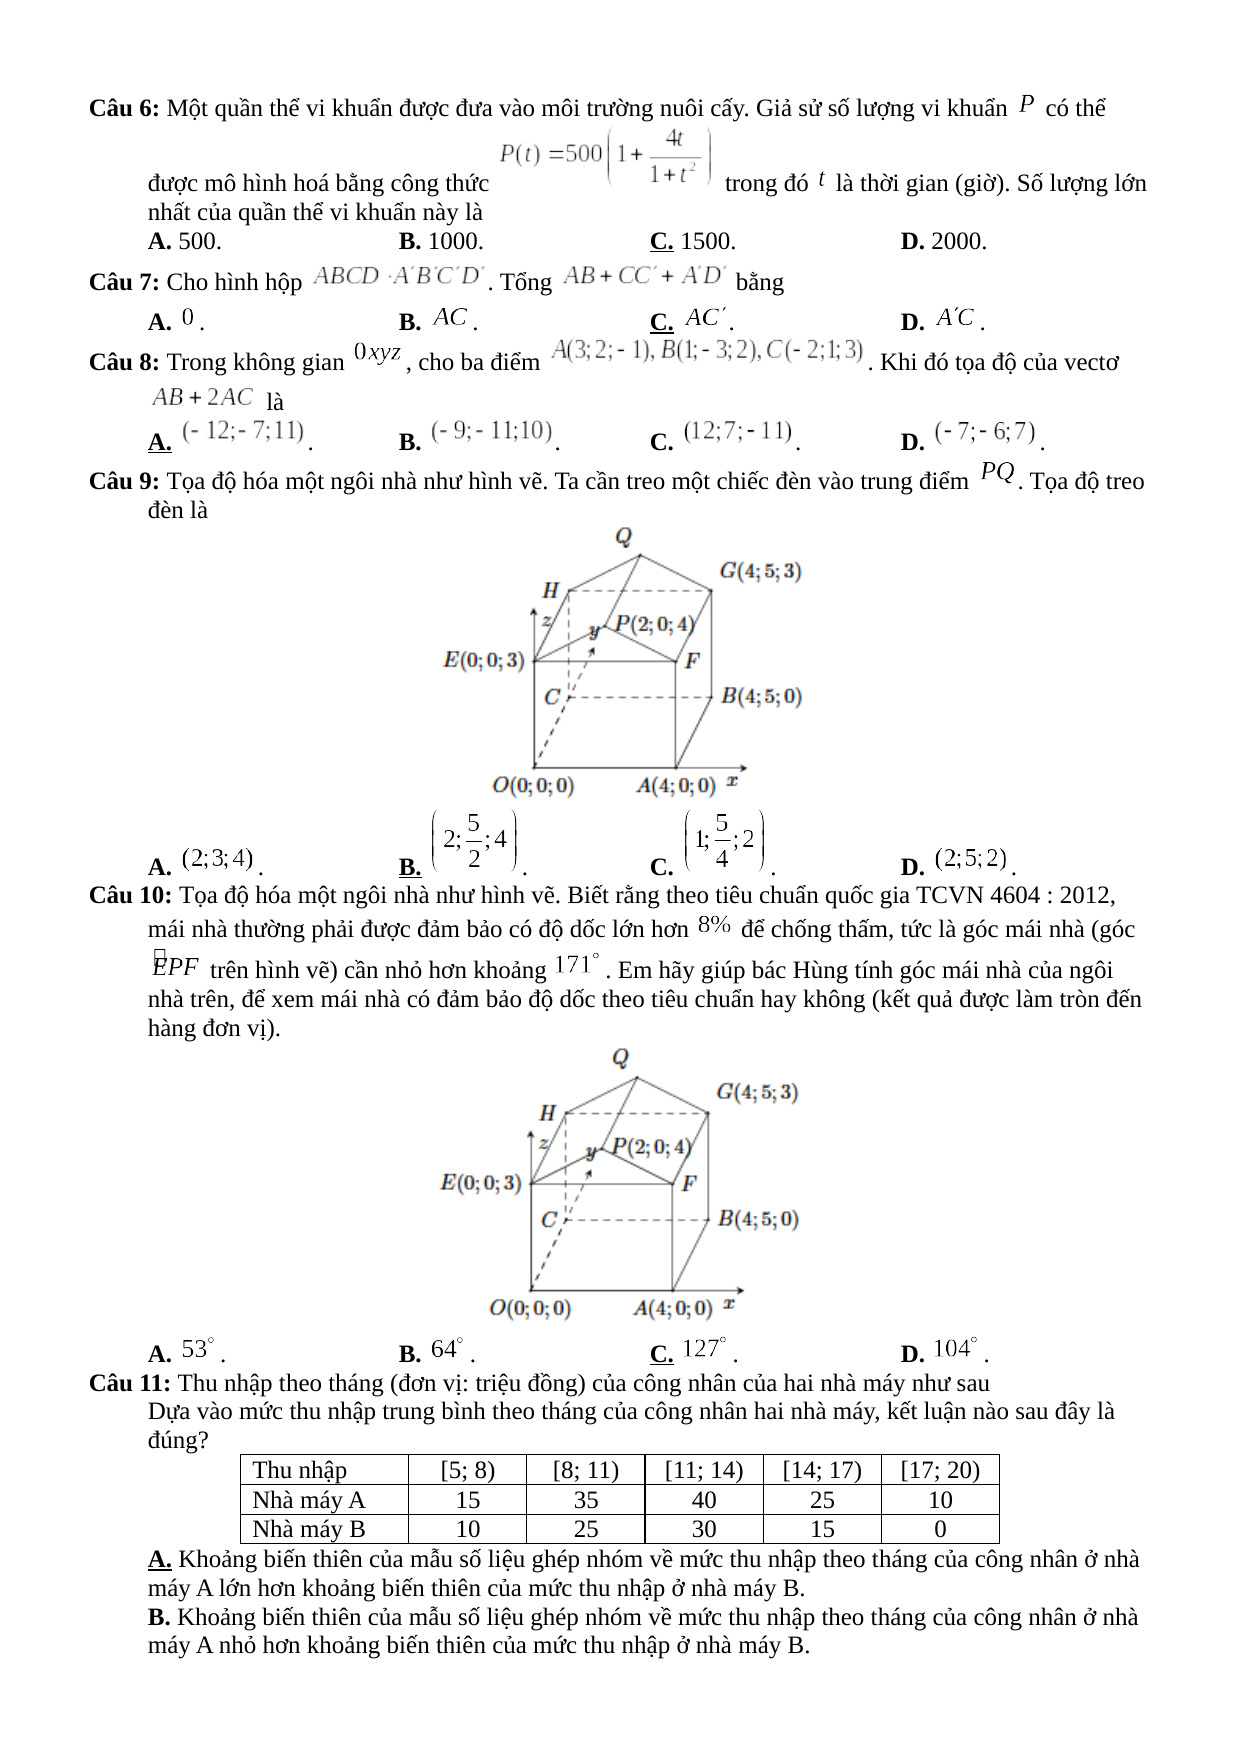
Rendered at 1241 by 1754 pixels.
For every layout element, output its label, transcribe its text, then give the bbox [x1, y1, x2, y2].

table_cell 25 [527, 1515, 644, 1543]
table_header [17; 20) [882, 1455, 999, 1484]
table_cell 15 [764, 1515, 881, 1543]
table_header [8; 11) [527, 1455, 644, 1484]
text A. . B. . C. . D. . [148, 416, 1152, 455]
text A. . B. . C. . D. . [148, 1334, 1152, 1368]
text A. Khoảng biến thiên của mẫu số liệu ghép nhóm về mức thu nhập theo tháng của công nhân ở nhà máy A lớn hơn khoảng biến thiên của mức thu nhập ở nhà máy B. [148, 1544, 1152, 1602]
table_cell Nhà máy B [241, 1515, 408, 1543]
table_header [14; 17) [764, 1455, 881, 1484]
text Câu 8: Trong không gian , cho ba điểm . Khi đó tọa độ của vectơ là [88, 336, 1152, 416]
table_cell 10 [409, 1515, 526, 1543]
table_header [5; 8) [409, 1455, 526, 1484]
text A. . B. . C. . D. . [148, 295, 1152, 336]
text Câu 6: Một quần thể vi khuẩn được đưa vào môi trường nuôi cấy. Giả sử số lượng vi khuẩn có thể được mô hình hoá bằng công thức trong đó là thời gian (giờ). Số lượng lớn nhất của quần thể vi khuẩn này là [88, 88, 1152, 226]
text Dựa vào mức thu nhập trung bình theo tháng của công nhân hai nhà máy, kết luận nào sau đây là đúng? [148, 1396, 1152, 1454]
table_cell 30 [646, 1515, 763, 1543]
text A. 500. B. 1000. C. 1500. D. 2000. [148, 226, 1152, 255]
table_cell 10 [882, 1485, 999, 1513]
table_cell 25 [764, 1485, 881, 1513]
table_cell 0 [882, 1515, 999, 1543]
text Câu 10: Tọa độ hóa một ngôi nhà như hình vẽ. Biết rằng theo tiêu chuẩn quốc gia TCVN 4604 : 2012, mái nhà thường phải được đảm bảo có độ dốc lớn hơn để chống thấm, tức là góc mái nhà (góc trên hình vẽ) cần nhỏ hơn khoảng . Em hãy giúp bác Hùng tính góc mái nhà của ngôi nhà trên, để xem mái nhà có đảm bảo độ dốc theo tiêu chuẩn hay không (kết quả được làm tròn đến hàng đơn vị). [88, 881, 1152, 1041]
text Câu 9: Tọa độ hóa một ngôi nhà như hình vẽ. Ta cần treo một chiếc đèn vào trung điểm . Tọa độ treo đèn là [88, 455, 1152, 523]
text A. . B. . C. . D. . [148, 805, 1152, 881]
table_cell 35 [527, 1485, 644, 1513]
text Câu 7: Cho hình hộp . Tổng bằng [88, 255, 1152, 295]
table_header Thu nhập [241, 1455, 408, 1484]
picture [432, 1041, 808, 1334]
table_cell Nhà máy A [241, 1485, 408, 1513]
picture [435, 523, 805, 805]
text Câu 11: Thu nhập theo tháng (đơn vị: triệu đồng) của công nhân của hai nhà máy như sau [88, 1368, 1152, 1396]
table_header [11; 14) [646, 1455, 763, 1484]
table_cell 15 [409, 1485, 526, 1513]
text B. Khoảng biến thiên của mẫu số liệu ghép nhóm về mức thu nhập theo tháng của công nhân ở nhà máy A nhỏ hơn khoảng biến thiên của mức thu nhập ở nhà máy B. [148, 1602, 1152, 1659]
table_cell 40 [646, 1485, 763, 1513]
